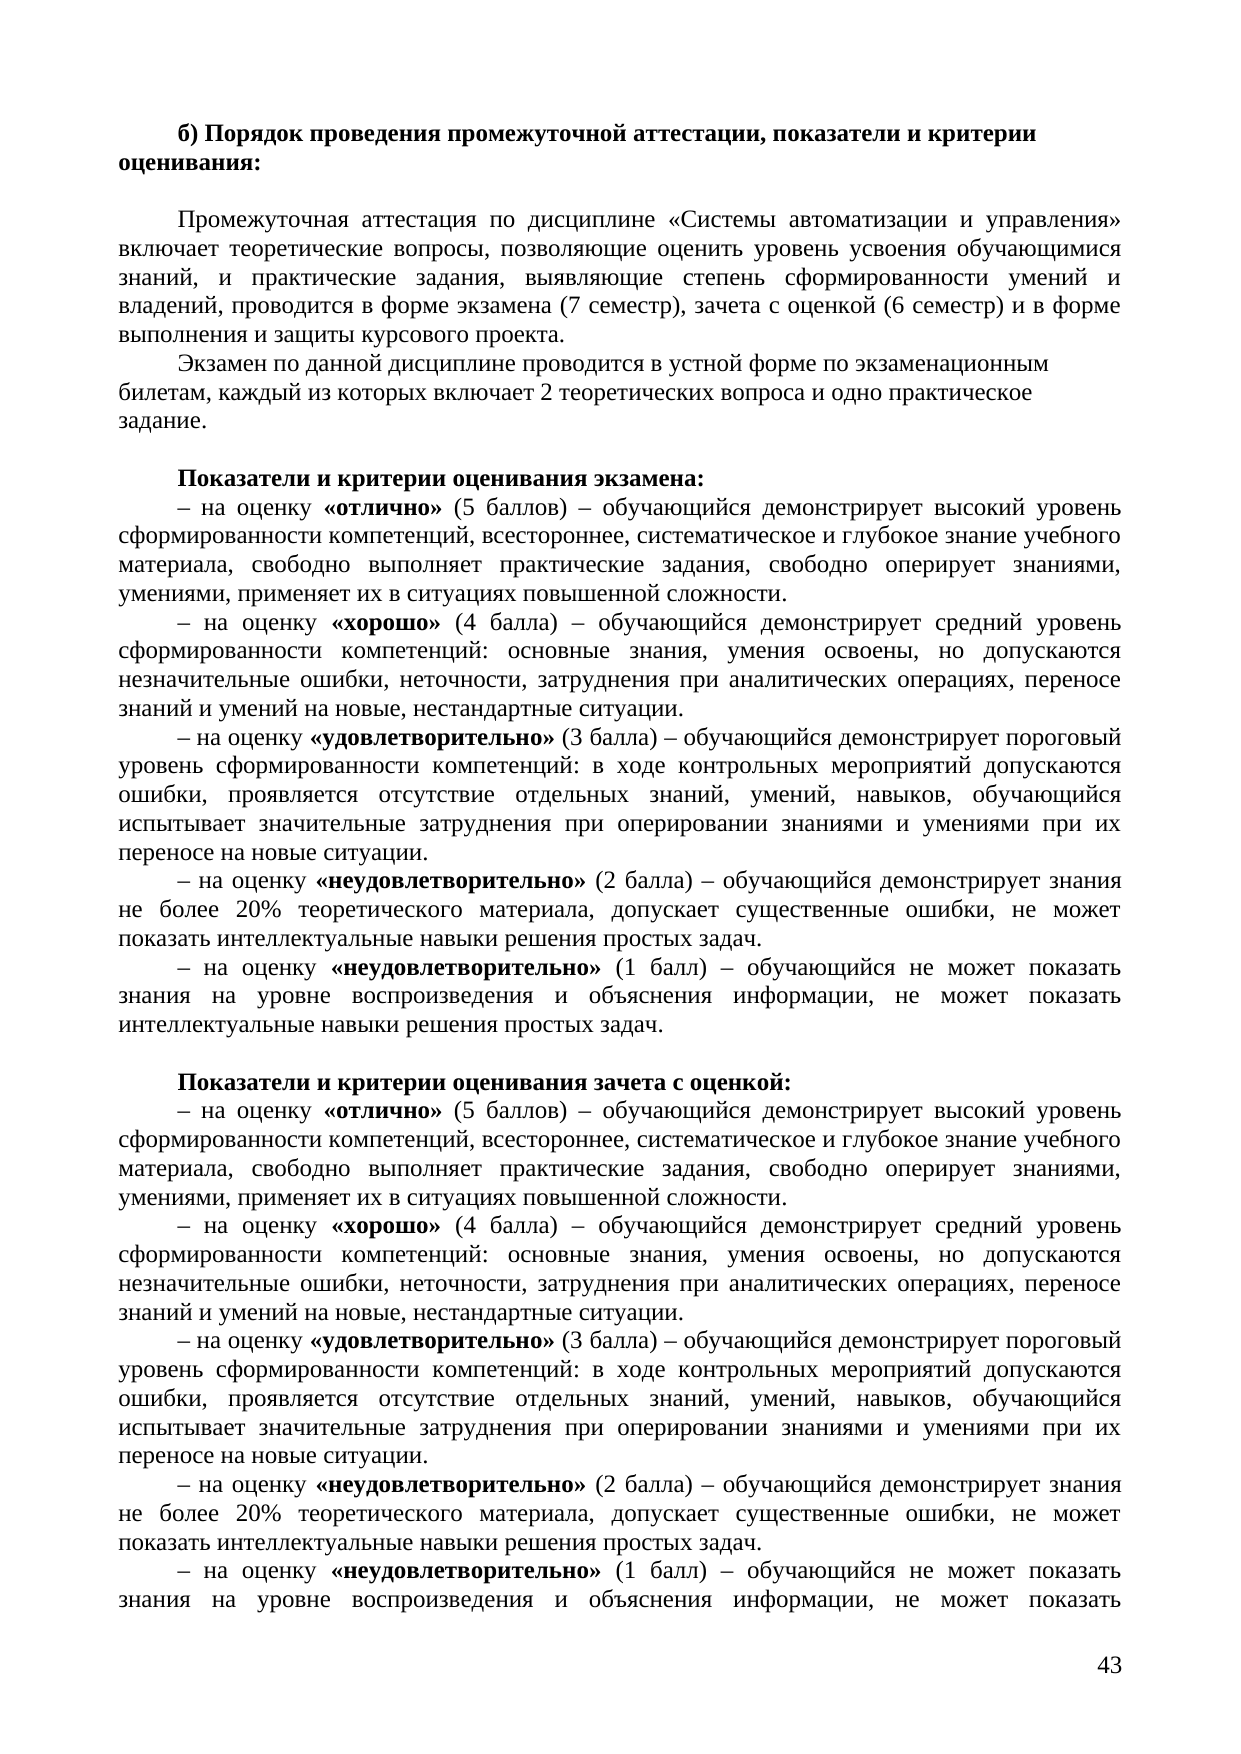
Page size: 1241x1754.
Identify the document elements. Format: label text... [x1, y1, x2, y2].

text – на оценку «хорошо» (4 балла) – обучающийся демонстрирует средний уровень сформированности компетенций: основные знания, умения освоены, но допускаются незначительные ошибки, неточности, затруднения при аналитических операциях, переносе знаний и умений на новые, нестандартные ситуации. [118, 1211, 1122, 1326]
text – на оценку «отлично» (5 баллов) – обучающийся демонстрирует высокий уровень сформированности компетенций, всестороннее, систематическое и глубокое знание учебного материала, свободно выполняет практические задания, свободно оперирует знаниями, умениями, применяет их в ситуациях повышенной сложности. [118, 1096, 1122, 1211]
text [118, 1556, 1122, 1613]
text Показатели и критерии оценивания зачета с оценкой: [118, 1067, 1122, 1096]
text Промежуточная аттестация по дисциплине «Системы автоматизации и управления» включает теоретические вопросы, позволяющие оценить уровень усвоения обучающимися знаний, и практические задания, выявляющие степень сформированности умений и владений, проводится в форме экзамена (7 семестр), зачета с оценкой (6 семестр) и в форме выполнения и защиты курсового проекта. [118, 204, 1122, 348]
text – на оценку «хорошо» (4 балла) – обучающийся демонстрирует средний уровень сформированности компетенций: основные знания, умения освоены, но допускаются незначительные ошибки, неточности, затруднения при аналитических операциях, переносе знаний и умений на новые, нестандартные ситуации. [118, 607, 1122, 722]
text – на оценку «удовлетворительно» (3 балла) – обучающийся демонстрирует пороговый уровень сформированности компетенций: в ходе контрольных мероприятий допускаются ошибки, проявляется отсутствие отдельных знаний, умений, навыков, обучающийся испытывает значительные затруднения при оперировании знаниями и умениями при их переносе на новые ситуации. [118, 1326, 1122, 1469]
text – на оценку «отлично» (5 баллов) – обучающийся демонстрирует высокий уровень сформированности компетенций, всестороннее, систематическое и глубокое знание учебного материала, свободно выполняет практические задания, свободно оперирует знаниями, умениями, применяет их в ситуациях повышенной сложности. [118, 492, 1122, 607]
text Показатели и критерии оценивания экзамена: [118, 463, 1122, 492]
text Экзамен по данной дисциплине проводится в устной форме по экзаменационным билетам, каждый из которых включает 2 теоретических вопроса и одно практическое задание. [118, 348, 1122, 434]
text б) Порядок проведения промежуточной аттестации, показатели и критерии оценивания: [118, 118, 1122, 176]
text – на оценку «неудовлетворительно» (2 балла) – обучающийся демонстрирует знания не более 20% теоретического материала, допускает существенные ошибки, не может показать интеллектуальные навыки решения простых задач. [118, 866, 1122, 952]
text – на оценку «удовлетворительно» (3 балла) – обучающийся демонстрирует пороговый уровень сформированности компетенций: в ходе контрольных мероприятий допускаются ошибки, проявляется отсутствие отдельных знаний, умений, навыков, обучающийся испытывает значительные затруднения при оперировании знаниями и умениями при их переносе на новые ситуации. [118, 722, 1122, 866]
text – на оценку «неудовлетворительно» (2 балла) – обучающийся демонстрирует знания не более 20% теоретического материала, допускает существенные ошибки, не может показать интеллектуальные навыки решения простых задач. [118, 1469, 1122, 1556]
